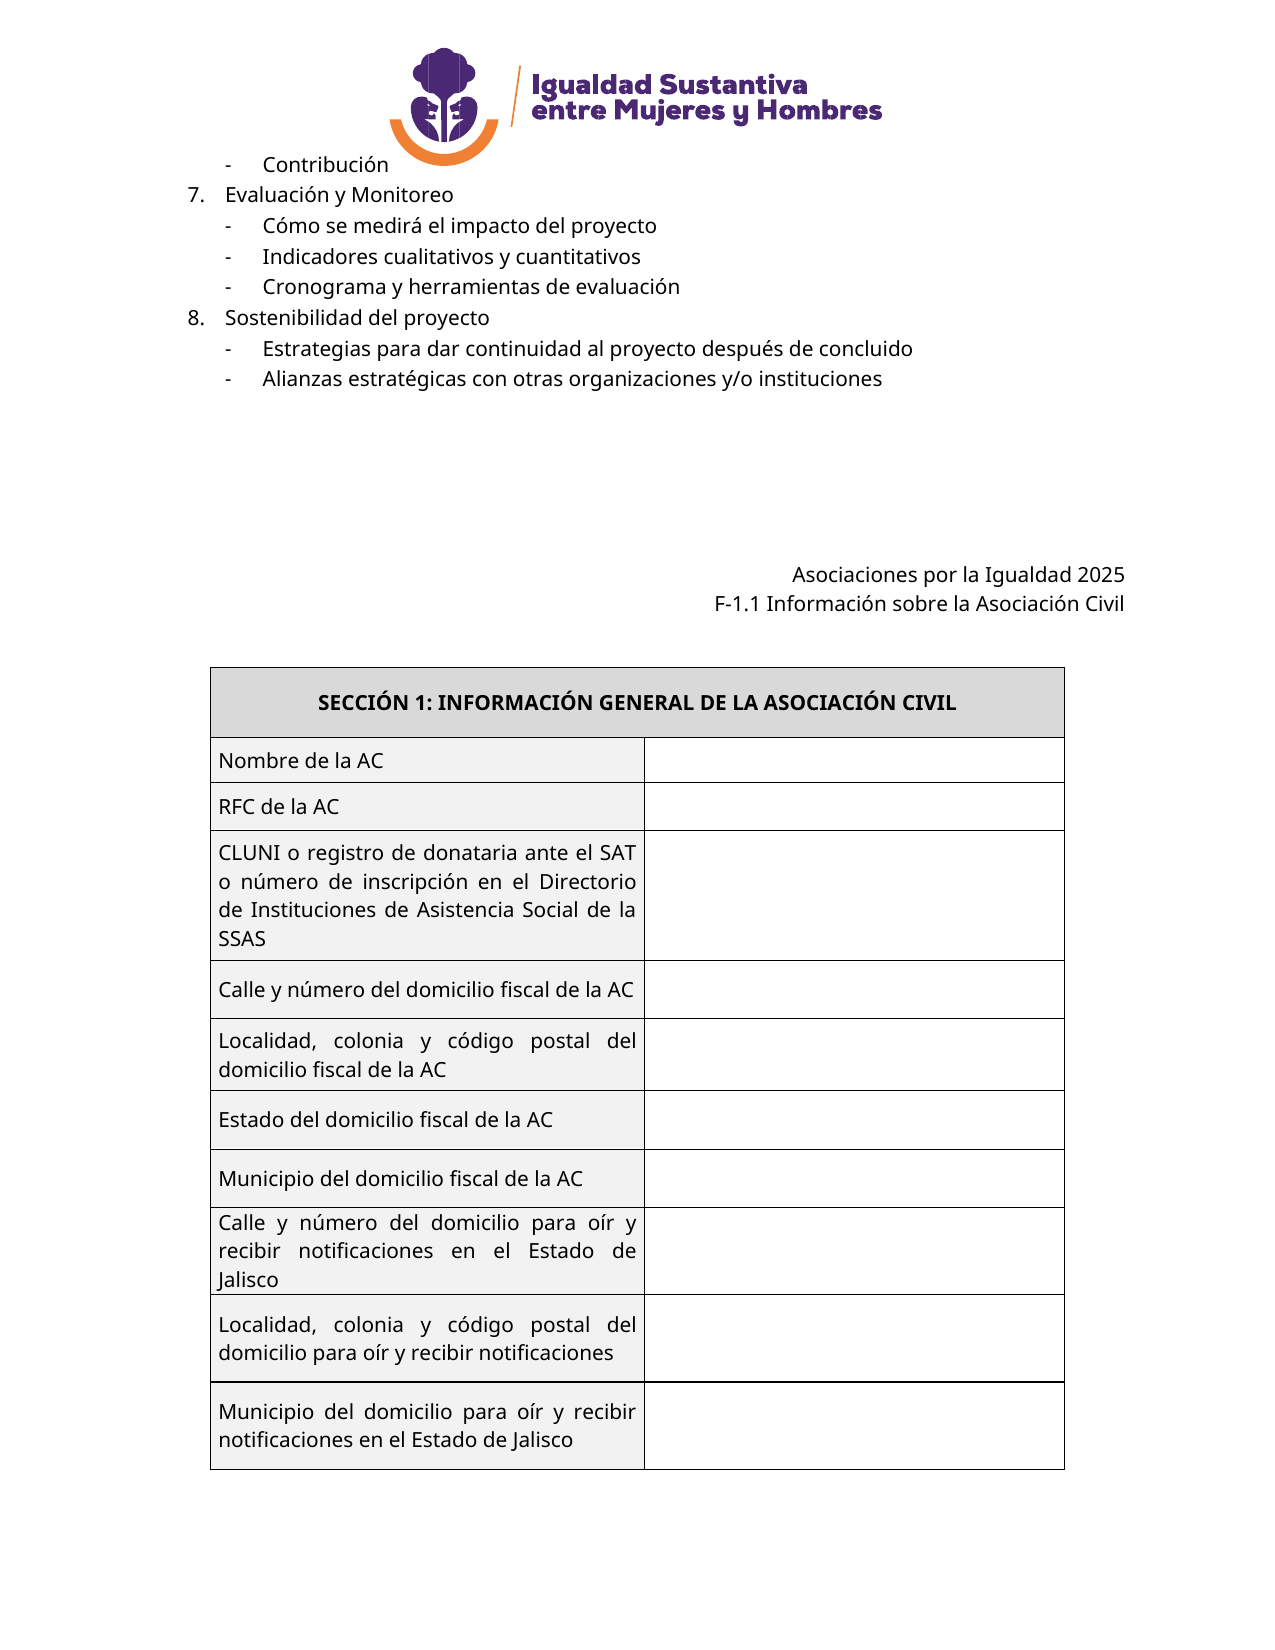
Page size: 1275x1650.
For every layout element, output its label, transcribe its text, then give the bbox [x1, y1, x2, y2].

table_cell Localidad, colonia y código postal del domicilio para oír y recibir notificaciones [211, 1295, 644, 1381]
table_cell RFC de la AC [211, 783, 644, 829]
text Asociaciones por la Igualdad 2025 [150, 560, 1125, 589]
table_header SECCIÓN 1: INFORMACIÓN GENERAL DE LA ASOCIACIÓN CIVIL [211, 668, 1064, 737]
table_cell [645, 1295, 1064, 1381]
table_cell Municipio del domicilio fiscal de la AC [211, 1150, 644, 1207]
list Alianzas estratégicas con otras organizaciones y/o instituciones [225, 364, 1125, 393]
table_cell [645, 783, 1064, 829]
table_cell [645, 1208, 1064, 1294]
table_cell Calle y número del domicilio fiscal de la AC [211, 961, 644, 1018]
table_cell [645, 831, 1064, 960]
table_cell [645, 1383, 1064, 1469]
list Contribución [225, 150, 1125, 178]
table_cell Localidad, colonia y código postal del domicilio fiscal de la AC [211, 1019, 644, 1090]
table_cell Municipio del domicilio para oír y recibir notificaciones en el Estado de Jalisco [211, 1383, 644, 1469]
list Sostenibilidad del proyecto [187, 303, 1125, 332]
table_cell [645, 738, 1064, 782]
list Cómo se medirá el impacto del proyecto [225, 211, 1125, 240]
table_cell [645, 1019, 1064, 1090]
table_cell Nombre de la AC [211, 738, 644, 782]
list Indicadores cualitativos y cuantitativos [225, 242, 1125, 270]
list Evaluación y Monitoreo [187, 181, 1125, 209]
text F-1.1 Información sobre la Asociación Civil [150, 589, 1125, 617]
table_cell Estado del domicilio fiscal de la AC [211, 1091, 644, 1148]
list Estrategias para dar continuidad al proyecto después de concluido [225, 334, 1125, 362]
list Cronograma y herramientas de evaluación [225, 272, 1125, 301]
table_cell [645, 961, 1064, 1018]
table_cell [645, 1091, 1064, 1148]
table_cell Calle y número del domicilio para oír y recibir notificaciones en el Estado de Jalisco [211, 1208, 644, 1294]
table_cell CLUNI o registro de donataria ante el SAT o número de inscripción en el Directorio de Instituciones de Asistencia Social de la SSAS [211, 831, 644, 960]
table_cell [645, 1150, 1064, 1207]
